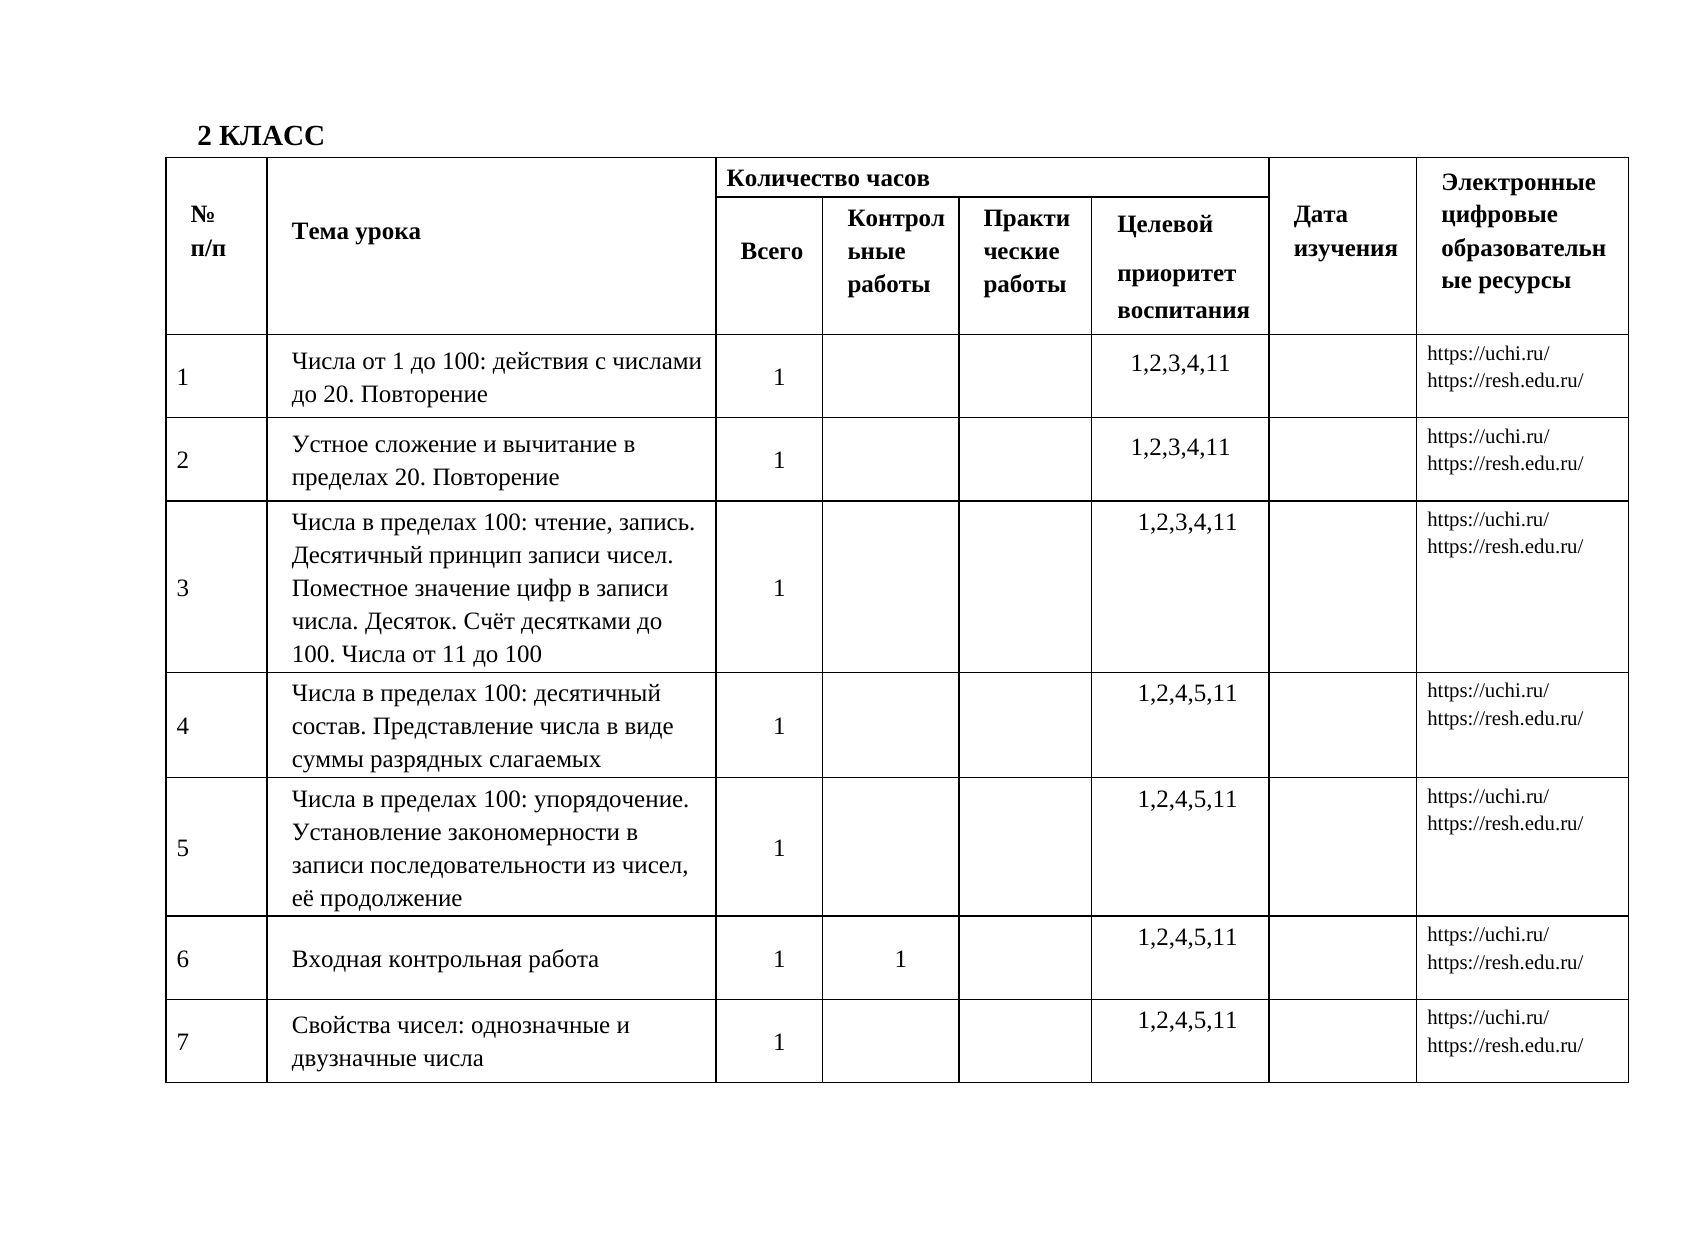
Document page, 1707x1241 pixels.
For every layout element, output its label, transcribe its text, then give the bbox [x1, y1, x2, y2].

table_cell https://uchi.ru/ https://resh.edu.ru/ [1417, 418, 1628, 500]
table_cell [1270, 335, 1416, 417]
table_cell [823, 673, 958, 777]
table_cell [823, 778, 958, 915]
table_cell [823, 1000, 958, 1082]
table_cell 1 [717, 917, 822, 998]
table_cell 2 [167, 418, 266, 500]
table_cell https://uchi.ru/ https://resh.edu.ru/ [1417, 673, 1628, 777]
table_cell [823, 418, 958, 500]
table_cell Свойства чисел: однозначные и двузначные числа [268, 1000, 715, 1082]
table_cell [960, 778, 1091, 915]
table_header Количество часов [717, 158, 1268, 196]
table_cell [960, 673, 1091, 777]
table_cell 1,2,4,5,11 [1092, 1000, 1268, 1082]
table_cell 1,2,3,4,11 [1092, 335, 1268, 417]
table_cell 7 [167, 1000, 266, 1082]
table_cell https://uchi.ru/ https://resh.edu.ru/ [1417, 917, 1628, 998]
table_cell [1270, 418, 1416, 500]
table_cell 1 [717, 418, 822, 500]
table_cell 1,2,4,5,11 [1092, 673, 1268, 777]
table_cell [960, 917, 1091, 998]
table_cell 3 [167, 502, 266, 671]
table_cell 1,2,4,5,11 [1092, 917, 1268, 998]
table_cell 5 [167, 778, 266, 915]
table_cell Числа в пределах 100: чтение, запись. Десятичный принцип записи чисел. Поместное значение цифр в записи числа. Десяток. Счёт десятками до 100. Числа от 11 до 100 [268, 502, 715, 671]
table_cell Числа от 1 до 100: действия с числами до 20. Повторение [268, 335, 715, 417]
table_cell [960, 502, 1091, 671]
table_cell 6 [167, 917, 266, 998]
table_cell 1 [717, 502, 822, 671]
table_cell Числа в пределах 100: упорядочение. Установление закономерности в записи последовательности из чисел, её продолжение [268, 778, 715, 915]
table_cell [960, 1000, 1091, 1082]
table_cell 1 [717, 1000, 822, 1082]
table_cell [823, 502, 958, 671]
table_cell 1 [167, 335, 266, 417]
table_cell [1417, 1000, 1628, 1082]
table_cell Контрольные работы [823, 198, 958, 334]
table_cell Входная контрольная работа [268, 917, 715, 998]
table_cell 1 [717, 335, 822, 417]
table_cell [1270, 917, 1416, 998]
table_header № п/п [167, 158, 266, 334]
table_cell 1,2,3,4,11 [1092, 418, 1268, 500]
table_cell Всего [717, 198, 822, 334]
table_cell [823, 335, 958, 417]
table_cell 1 [717, 778, 822, 915]
table_cell https://uchi.ru/ https://resh.edu.ru/ [1417, 335, 1628, 417]
table_cell 1,2,4,5,11 [1092, 778, 1268, 915]
table_cell https://uchi.ru/ https://resh.edu.ru/ [1417, 502, 1628, 671]
table_cell 1 [823, 917, 958, 998]
table_cell 4 [167, 673, 266, 777]
table_cell [1270, 1000, 1416, 1082]
table_cell Практические работы [960, 198, 1091, 334]
table_header Электронные цифровые образовательные ресурсы [1417, 158, 1628, 334]
table_header Тема урока [268, 158, 715, 334]
table_cell [960, 418, 1091, 500]
table_cell https://uchi.ru/ https://resh.edu.ru/ [1417, 778, 1628, 915]
table_cell Устное сложение и вычитание в пределах 20. Повторение [268, 418, 715, 500]
table_cell [960, 335, 1091, 417]
table_cell 1,2,3,4,11 [1092, 502, 1268, 671]
table_header Дата изучения [1270, 158, 1416, 334]
table_cell Числа в пределах 100: десятичный состав. Представление числа в виде суммы разрядных слагаемых [268, 673, 715, 777]
table_cell Целевой приоритет воспитания [1092, 198, 1268, 334]
table_cell 1 [717, 673, 822, 777]
table_cell [1270, 673, 1416, 777]
text 2 КЛАСС [190, 118, 1618, 152]
table_cell [1270, 502, 1416, 671]
table_cell [1270, 778, 1416, 915]
